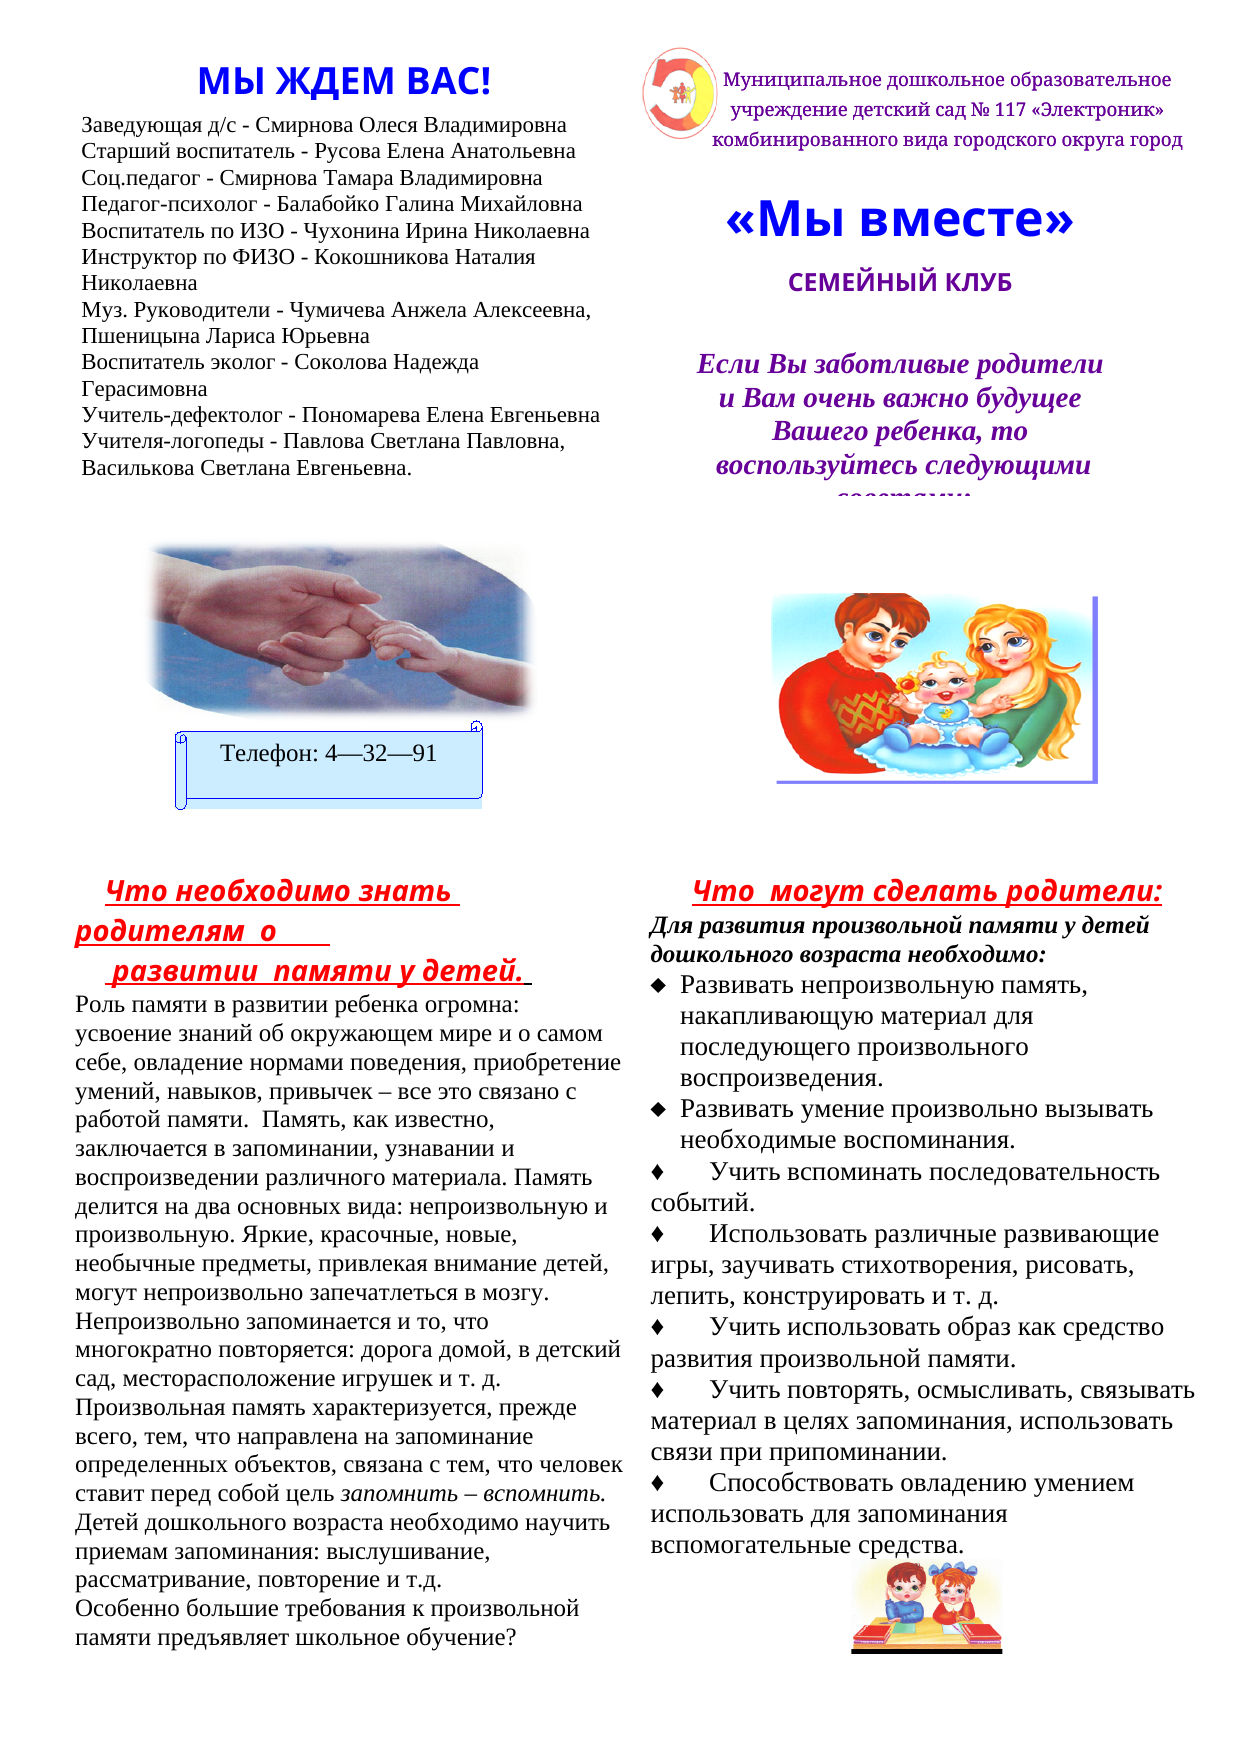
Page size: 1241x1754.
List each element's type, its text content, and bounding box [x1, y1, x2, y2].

picture [769, 593, 1098, 784]
picture [851, 1559, 1003, 1654]
picture [139, 536, 544, 724]
table_cell Что могут сделать родители: Для развития произвольной памяти у детей дошкольного возраста необходимо: Развивать непроизвольную память, накапливающую материал для последующего произвольного воспроизведения. Развивать умение произвольно вызывать необходимые воспоминания. Учить вспоминать последовательность событий. Использовать различные развивающие игры, заучивать стихотворения, рисовать, лепить, конструировать и т. д. Учить использовать образ как средство развития произвольной памяти. Учить повторять, осмысливать, связывать материал в целях запоминания, использовать связи при припоминании. Способствовать овладению умением использовать для запоминания вспомогательные средства. [639, 871, 1214, 1737]
table_header [64, 30, 639, 871]
table_header [639, 30, 1214, 871]
picture [640, 45, 719, 140]
table_cell Что необходимо знать родителям о развитии памяти у детей. Роль памяти в развитии ребенка огромна: усвоение знаний об окружающем мире и о самом себе, овладение нормами поведения, приобретение умений, навыков, привычек – все это связано с работой памяти. Память, как известно, заключается в запоминании, узнавании и воспроизведении различного материала. Память делится на два основных вида: непроизвольную и произвольную. Яркие, красочные, новые, необычные предметы, привлекая внимание детей, могут непроизвольно запечатлеться в мозгу. Непроизвольно запоминается и то, что многократно повторяется: дорога домой, в детский сад, месторасположение игрушек и т. д. Произвольная память характеризуется, прежде всего, тем, что направлена на запоминание определенных объектов, связана с тем, что человек ставит перед собой цель запомнить – вспомнить. Детей дошкольного возраста необходимо научить приемам запоминания: выслушивание, рассматривание, повторение и т.д. Особенно большие требования к произвольной памяти предъявляет школьное обучение? [64, 871, 639, 1737]
